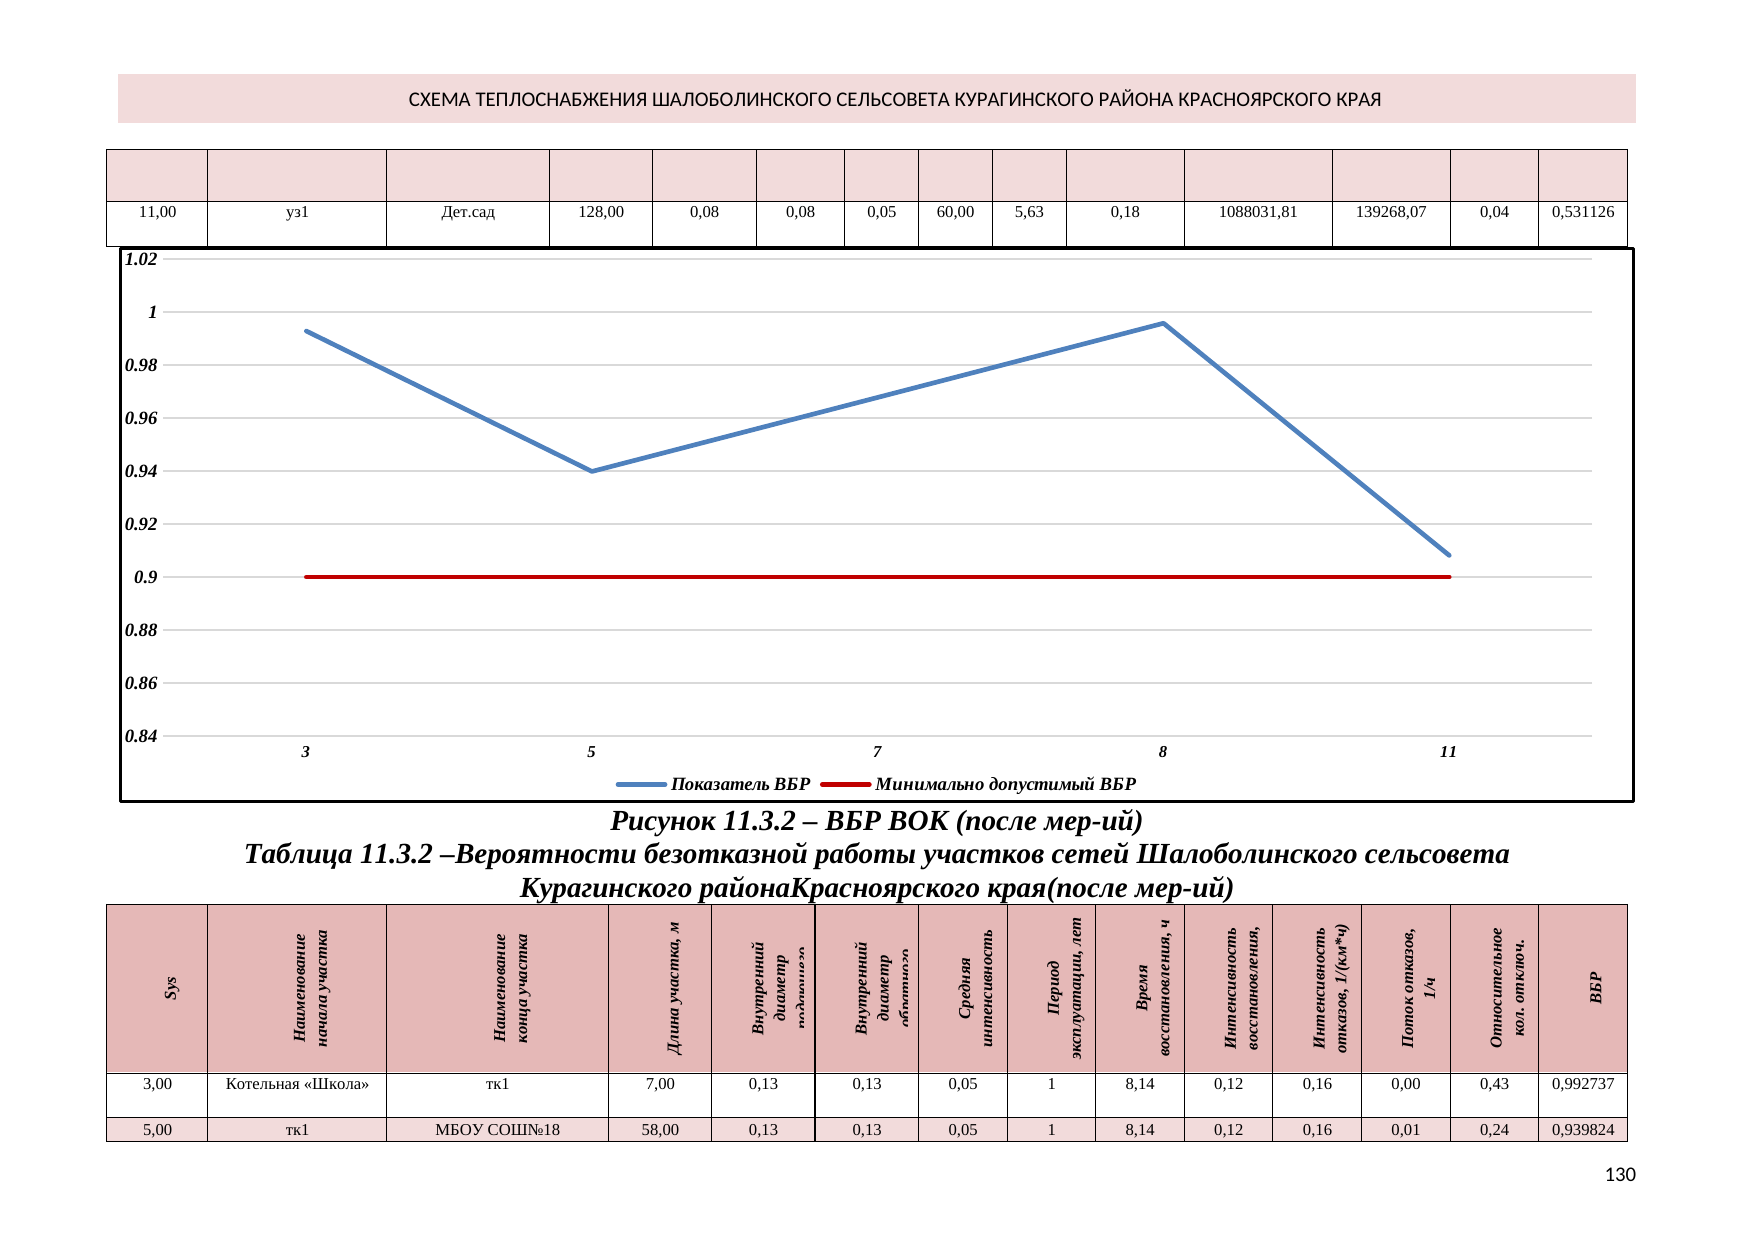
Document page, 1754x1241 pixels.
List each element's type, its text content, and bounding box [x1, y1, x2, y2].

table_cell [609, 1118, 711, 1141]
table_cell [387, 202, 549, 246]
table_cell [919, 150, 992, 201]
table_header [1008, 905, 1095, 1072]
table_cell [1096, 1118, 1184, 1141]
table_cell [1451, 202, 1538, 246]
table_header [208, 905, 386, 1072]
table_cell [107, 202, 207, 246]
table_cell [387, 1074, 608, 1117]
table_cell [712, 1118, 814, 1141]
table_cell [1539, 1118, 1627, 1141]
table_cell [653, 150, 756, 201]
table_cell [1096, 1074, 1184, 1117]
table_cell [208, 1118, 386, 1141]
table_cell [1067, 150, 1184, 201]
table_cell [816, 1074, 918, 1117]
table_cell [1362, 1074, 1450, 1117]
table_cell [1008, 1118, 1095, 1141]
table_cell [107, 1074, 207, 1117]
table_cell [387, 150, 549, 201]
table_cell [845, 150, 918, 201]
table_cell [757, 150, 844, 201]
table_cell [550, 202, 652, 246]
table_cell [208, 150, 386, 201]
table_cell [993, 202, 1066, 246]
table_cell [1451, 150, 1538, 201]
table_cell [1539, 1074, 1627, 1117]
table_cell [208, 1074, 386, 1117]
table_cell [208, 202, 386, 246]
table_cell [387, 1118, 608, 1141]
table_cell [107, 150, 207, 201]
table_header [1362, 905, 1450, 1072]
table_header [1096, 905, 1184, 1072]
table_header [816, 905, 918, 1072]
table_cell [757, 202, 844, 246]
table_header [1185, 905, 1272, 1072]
text Рисунок 11.3.2 – ВБР ВОК (после мер-ий) [118, 247, 1636, 837]
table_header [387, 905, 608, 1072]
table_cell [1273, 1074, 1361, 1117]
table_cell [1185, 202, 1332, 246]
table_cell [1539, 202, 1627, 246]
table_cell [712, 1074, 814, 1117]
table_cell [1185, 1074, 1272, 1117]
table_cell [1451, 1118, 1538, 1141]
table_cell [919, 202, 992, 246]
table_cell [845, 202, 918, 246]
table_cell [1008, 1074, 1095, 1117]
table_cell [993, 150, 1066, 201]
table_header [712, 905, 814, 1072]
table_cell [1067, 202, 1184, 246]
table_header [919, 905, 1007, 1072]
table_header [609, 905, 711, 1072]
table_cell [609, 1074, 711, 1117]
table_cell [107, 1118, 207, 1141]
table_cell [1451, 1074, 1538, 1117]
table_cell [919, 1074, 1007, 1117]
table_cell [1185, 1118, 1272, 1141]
text Таблица 11.3.2 –Вероятности безотказной работы участков сетей Шалоболинского сельсовета Курагинского районаКрасноярского края(после мер-ий) [118, 837, 1636, 904]
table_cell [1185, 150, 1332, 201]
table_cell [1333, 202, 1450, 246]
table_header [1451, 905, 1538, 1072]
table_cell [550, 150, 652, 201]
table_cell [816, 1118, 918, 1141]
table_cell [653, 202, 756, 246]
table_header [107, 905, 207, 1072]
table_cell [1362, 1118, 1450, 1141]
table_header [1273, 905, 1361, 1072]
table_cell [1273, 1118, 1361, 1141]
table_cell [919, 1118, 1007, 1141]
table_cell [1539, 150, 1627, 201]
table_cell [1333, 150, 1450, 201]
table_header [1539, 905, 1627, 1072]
